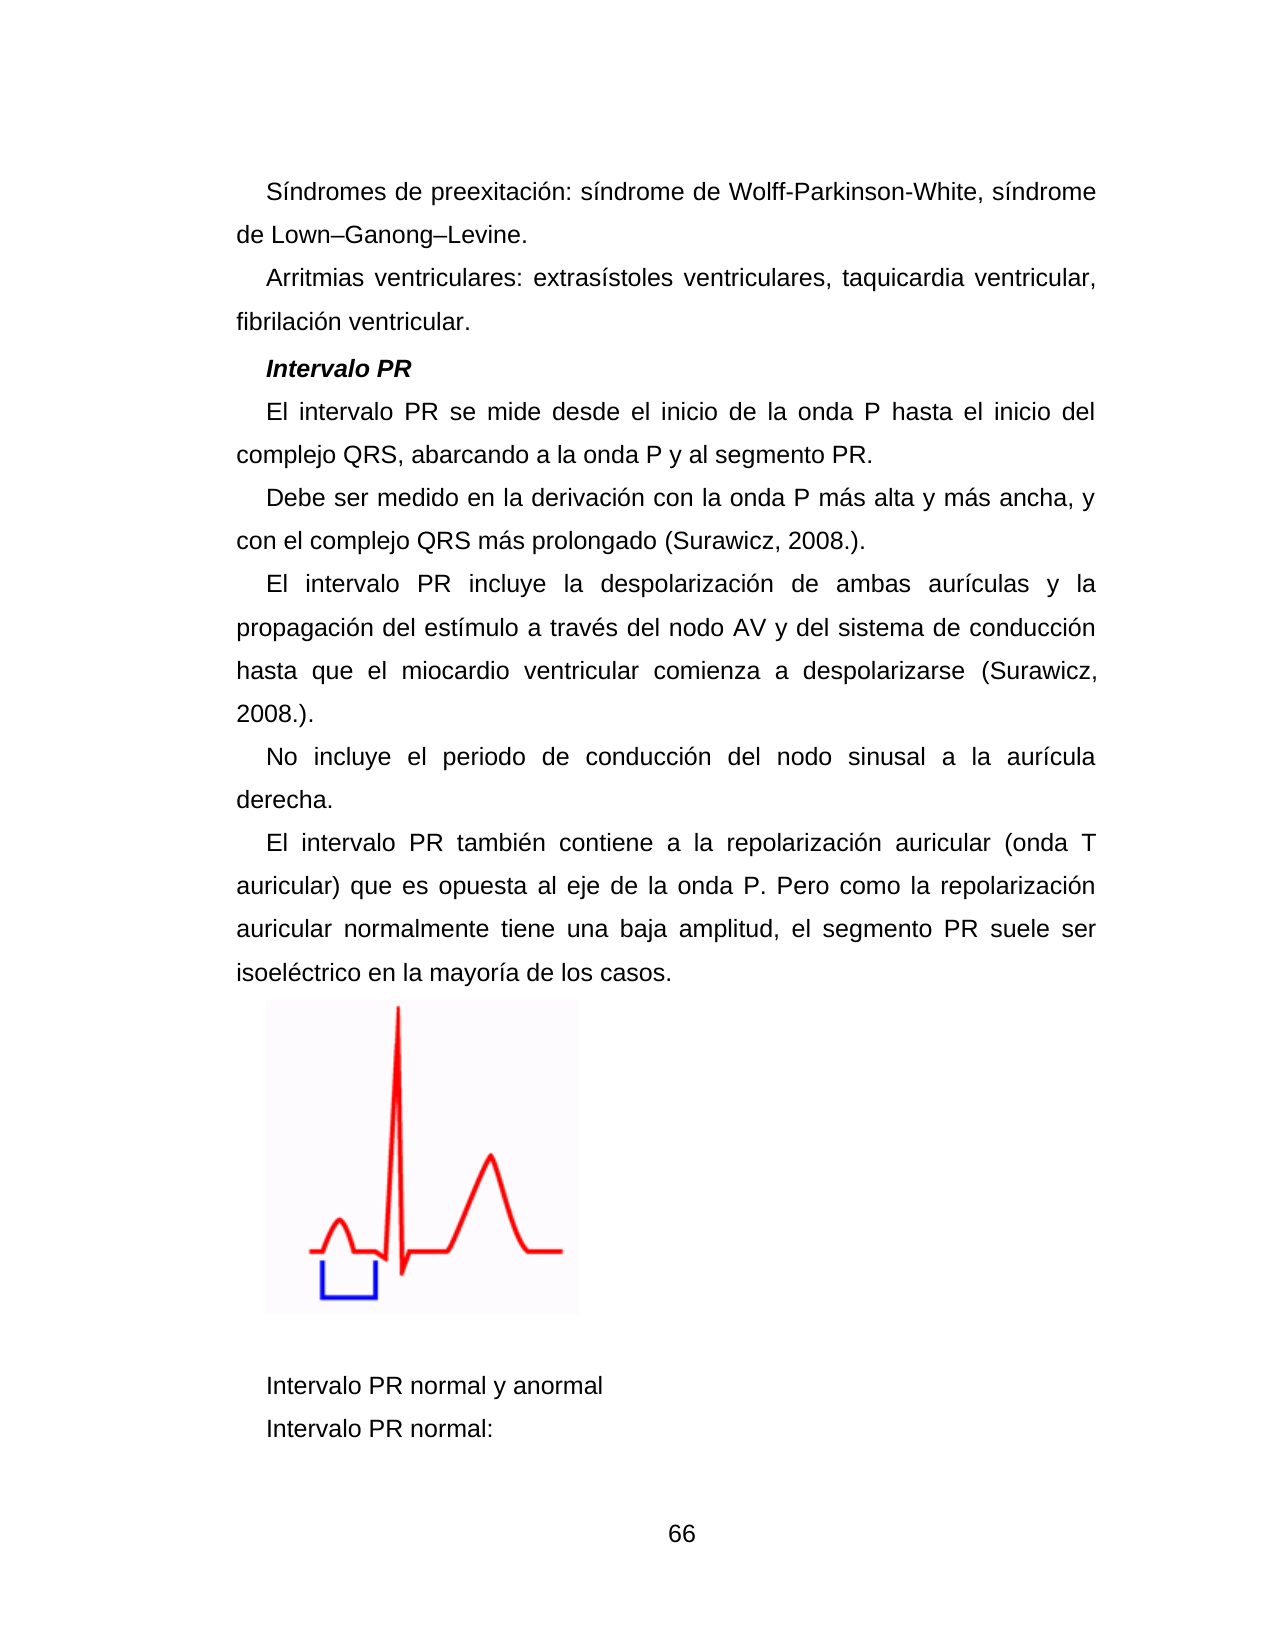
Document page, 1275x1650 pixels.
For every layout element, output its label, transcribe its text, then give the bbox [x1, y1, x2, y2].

text Arritmias ventriculares: extrasístoles ventriculares, taquicardia ventricular, fibrilación ventricular. [236, 263, 1098, 335]
text Intervalo PR normal: [236, 1414, 1098, 1443]
subtitle Intervalo PR [236, 354, 1098, 383]
text El intervalo PR se mide desde el inicio de la onda P hasta el inicio del complejo QRS, abarcando a la onda P y al segmento PR. [236, 397, 1098, 469]
text El intervalo PR incluye la despolarización de ambas aurículas y la propagación del estímulo a través del nodo AV y del sistema de conducción hasta que el miocardio ventricular comienza a despolarizarse . [236, 569, 1098, 728]
picture [265, 1000, 579, 1314]
text El intervalo PR también contiene a la repolarización auricular (onda T auricular) que es opuesta al eje de la onda P. Pero como la repolarización auricular normalmente tiene una baja amplitud, el segmento PR suele ser isoeléctrico en la mayoría de los casos. [236, 828, 1098, 986]
text Debe ser medido en la derivación con la onda P más alta y más ancha, y con el complejo QRS más prolongado . [236, 483, 1098, 555]
text No incluye el periodo de conducción del nodo sinusal a la aurícula derecha. [236, 742, 1098, 814]
text Intervalo PR normal y anormal [236, 1371, 1098, 1399]
text Síndromes de preexitación: síndrome de Wolff-Parkinson-White, síndrome de Lown–Ganong–Levine. [236, 177, 1098, 249]
